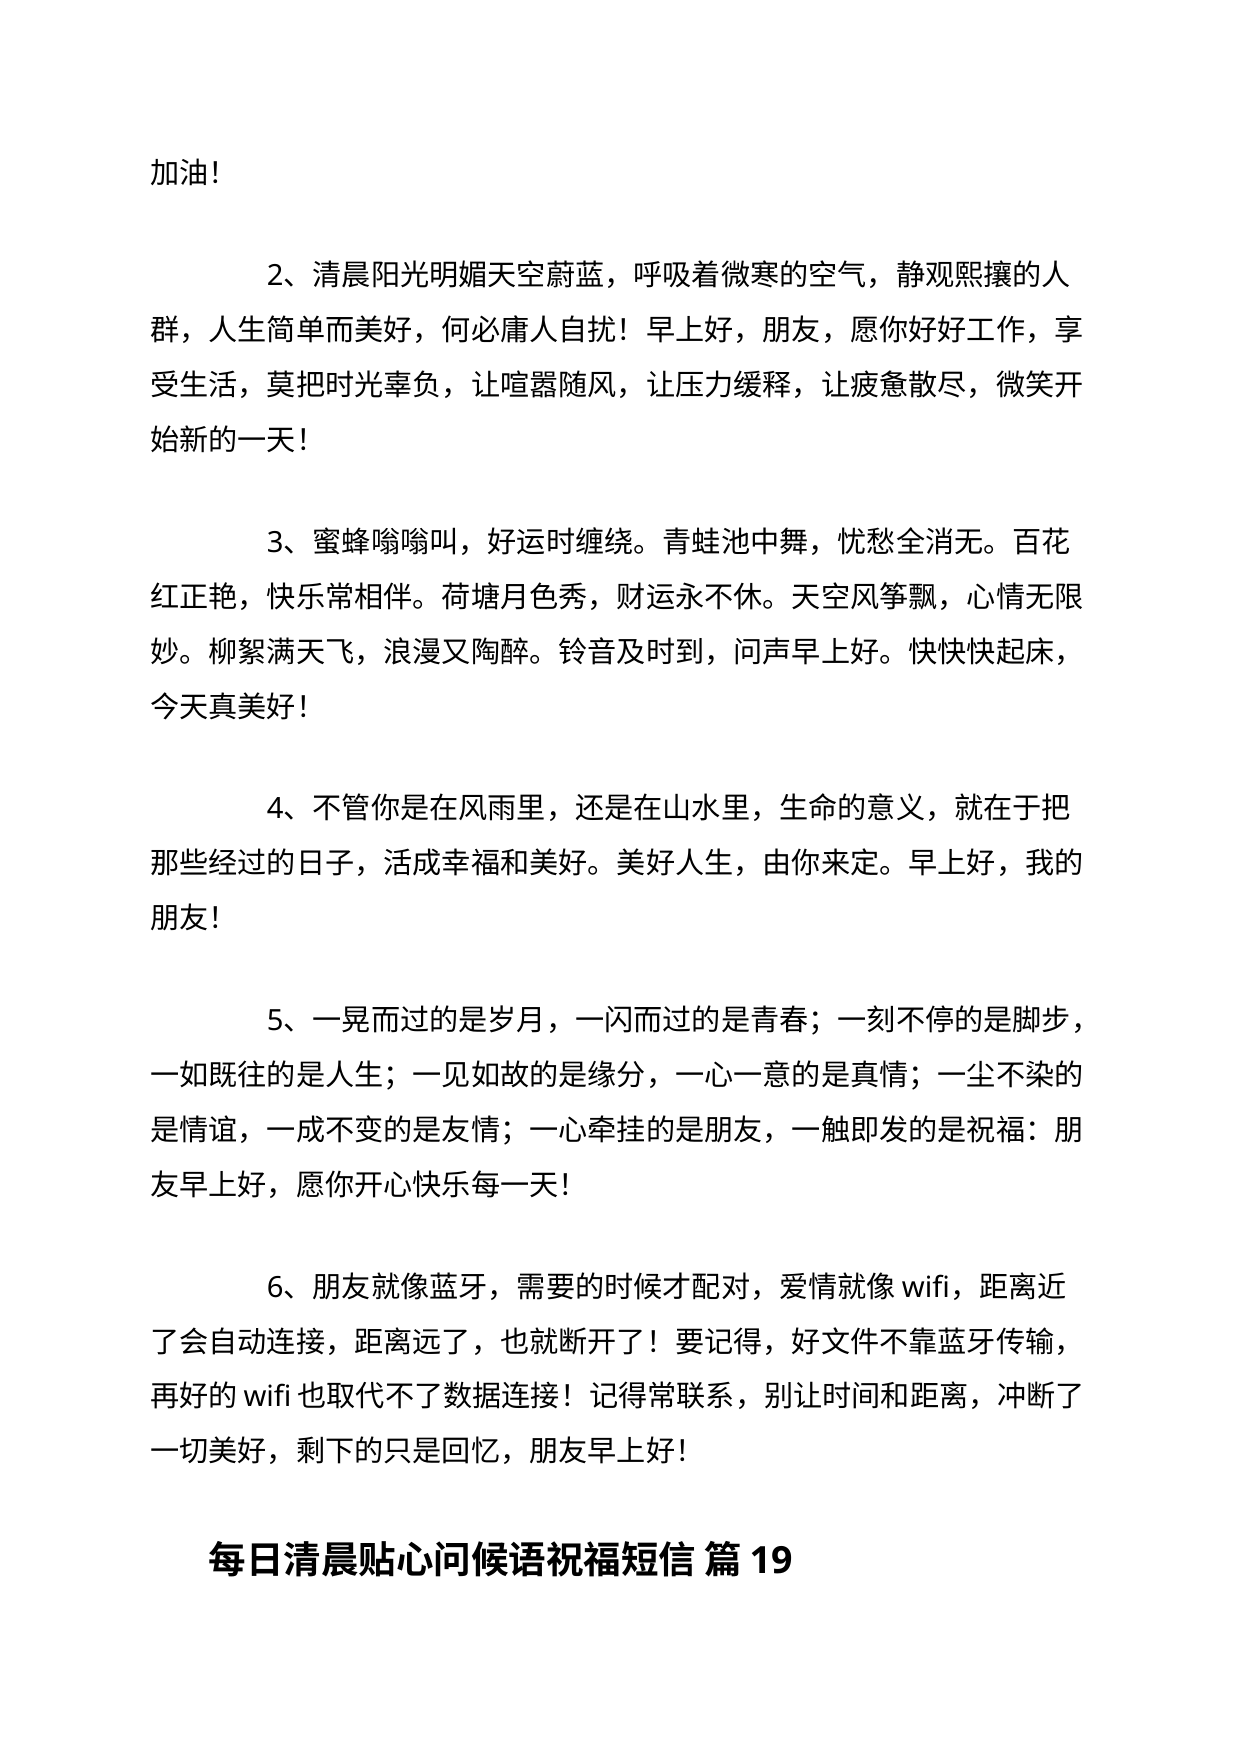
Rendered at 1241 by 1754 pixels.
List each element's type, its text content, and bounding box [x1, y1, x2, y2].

text 2、清晨阳光明媚天空蔚蓝，呼吸着微寒的空气，静观熙攘的人群，人生简单而美好，何必庸人自扰！早上好，朋友，愿你好好工作，享受生活，莫把时光辜负，让喧嚣随风，让压力缓释，让疲惫散尽，微笑开始新的一天！ [150, 252, 1090, 459]
text 3、蜜蜂嗡嗡叫，好运时缠绕。青蛙池中舞，忧愁全消无。百花红正艳，快乐常相伴。荷塘月色秀，财运永不休。天空风筝飘，心情无限妙。柳絮满天飞，浪漫又陶醉。铃音及时到，问声早上好。快快快起床，今天真美好！ [150, 518, 1090, 725]
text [150, 150, 1090, 192]
text 6、朋友就像蓝牙，需要的时候才配对，爱情就像wifi，距离近了会自动连接，距离远了，也就断开了！要记得，好文件不靠蓝牙传输，再好的wifi也取代不了数据连接！记得常联系，别让时间和距离，冲断了一切美好，剩下的只是回忆，朋友早上好！ [150, 1263, 1090, 1470]
text 每日清晨贴心问候语祝福短信 篇19 [150, 1530, 1090, 1584]
text 4、不管你是在风雨里，还是在山水里，生命的意义，就在于把那些经过的日子，活成幸福和美好。美好人生，由你来定。早上好，我的朋友！ [150, 785, 1090, 937]
text 5、一晃而过的是岁月，一闪而过的是青春；一刻不停的是脚步，一如既往的是人生；一见如故的是缘分，一心一意的是真情；一尘不染的是情谊，一成不变的是友情；一心牵挂的是朋友，一触即发的是祝福：朋友早上好，愿你开心快乐每一天！ [150, 997, 1090, 1204]
